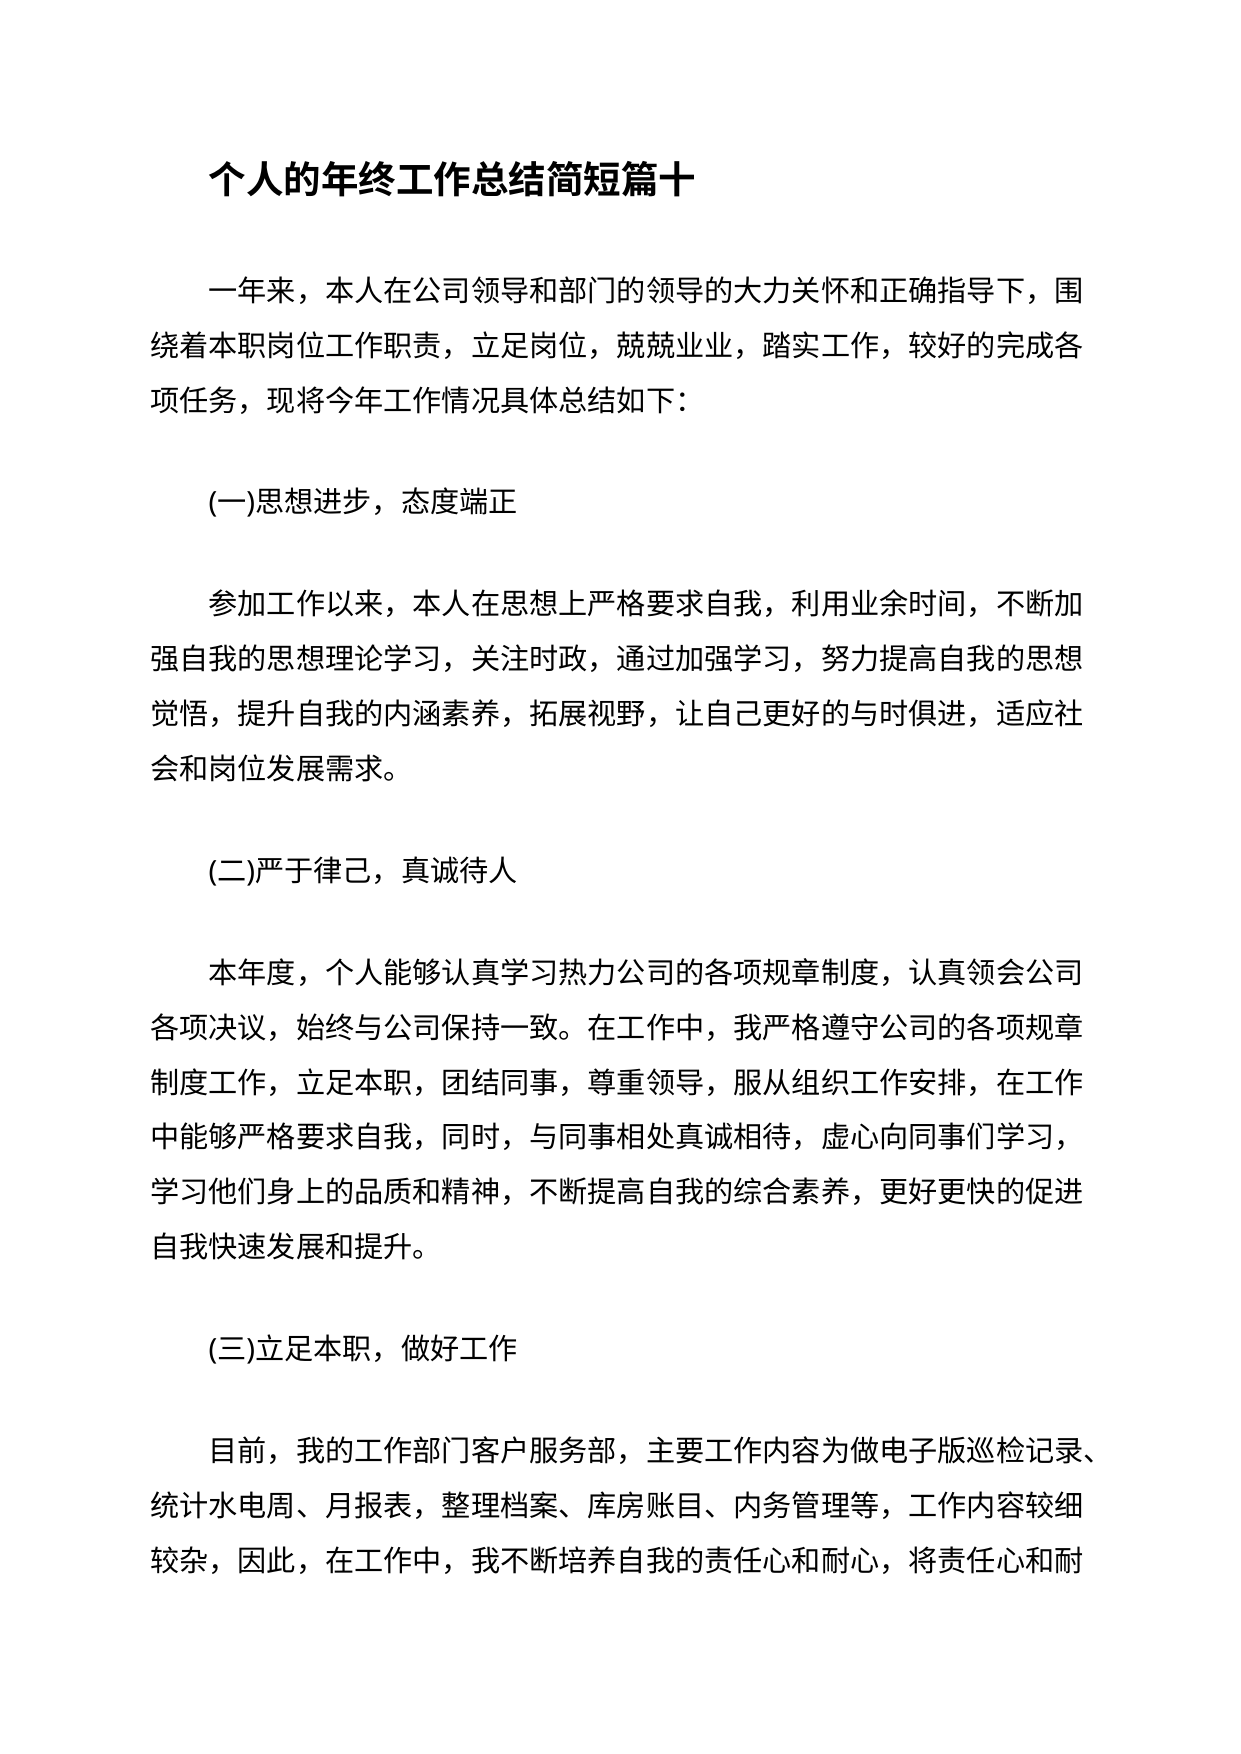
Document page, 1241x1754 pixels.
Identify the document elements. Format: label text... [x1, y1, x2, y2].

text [150, 1428, 1090, 1580]
text (二)严于律己，真诚待人 [150, 847, 1090, 890]
text (三)立足本职，做好工作 [150, 1326, 1090, 1368]
text (一)思想进步，态度端正 [150, 479, 1090, 521]
text 参加工作以来，本人在思想上严格要求自我，利用业余时间，不断加强自我的思想理论学习，关注时政，通过加强学习，努力提高自我的思想觉悟，提升自我的内涵素养，拓展视野，让自己更好的与时俱进，适应社会和岗位发展需求。 [150, 581, 1090, 788]
text 个人的年终工作总结简短篇十 [150, 150, 1090, 204]
text 本年度，个人能够认真学习热力公司的各项规章制度，认真领会公司各项决议，始终与公司保持一致。在工作中，我严格遵守公司的各项规章制度工作，立足本职，团结同事，尊重领导，服从组织工作安排，在工作中能够严格要求自我，同时，与同事相处真诚相待，虚心向同事们学习，学习他们身上的品质和精神，不断提高自我的综合素养，更好更快的促进自我快速发展和提升。 [150, 949, 1090, 1266]
text 一年来，本人在公司领导和部门的领导的大力关怀和正确指导下，围绕着本职岗位工作职责，立足岗位，兢兢业业，踏实工作，较好的完成各项任务，现将今年工作情况具体总结如下： [150, 267, 1090, 419]
